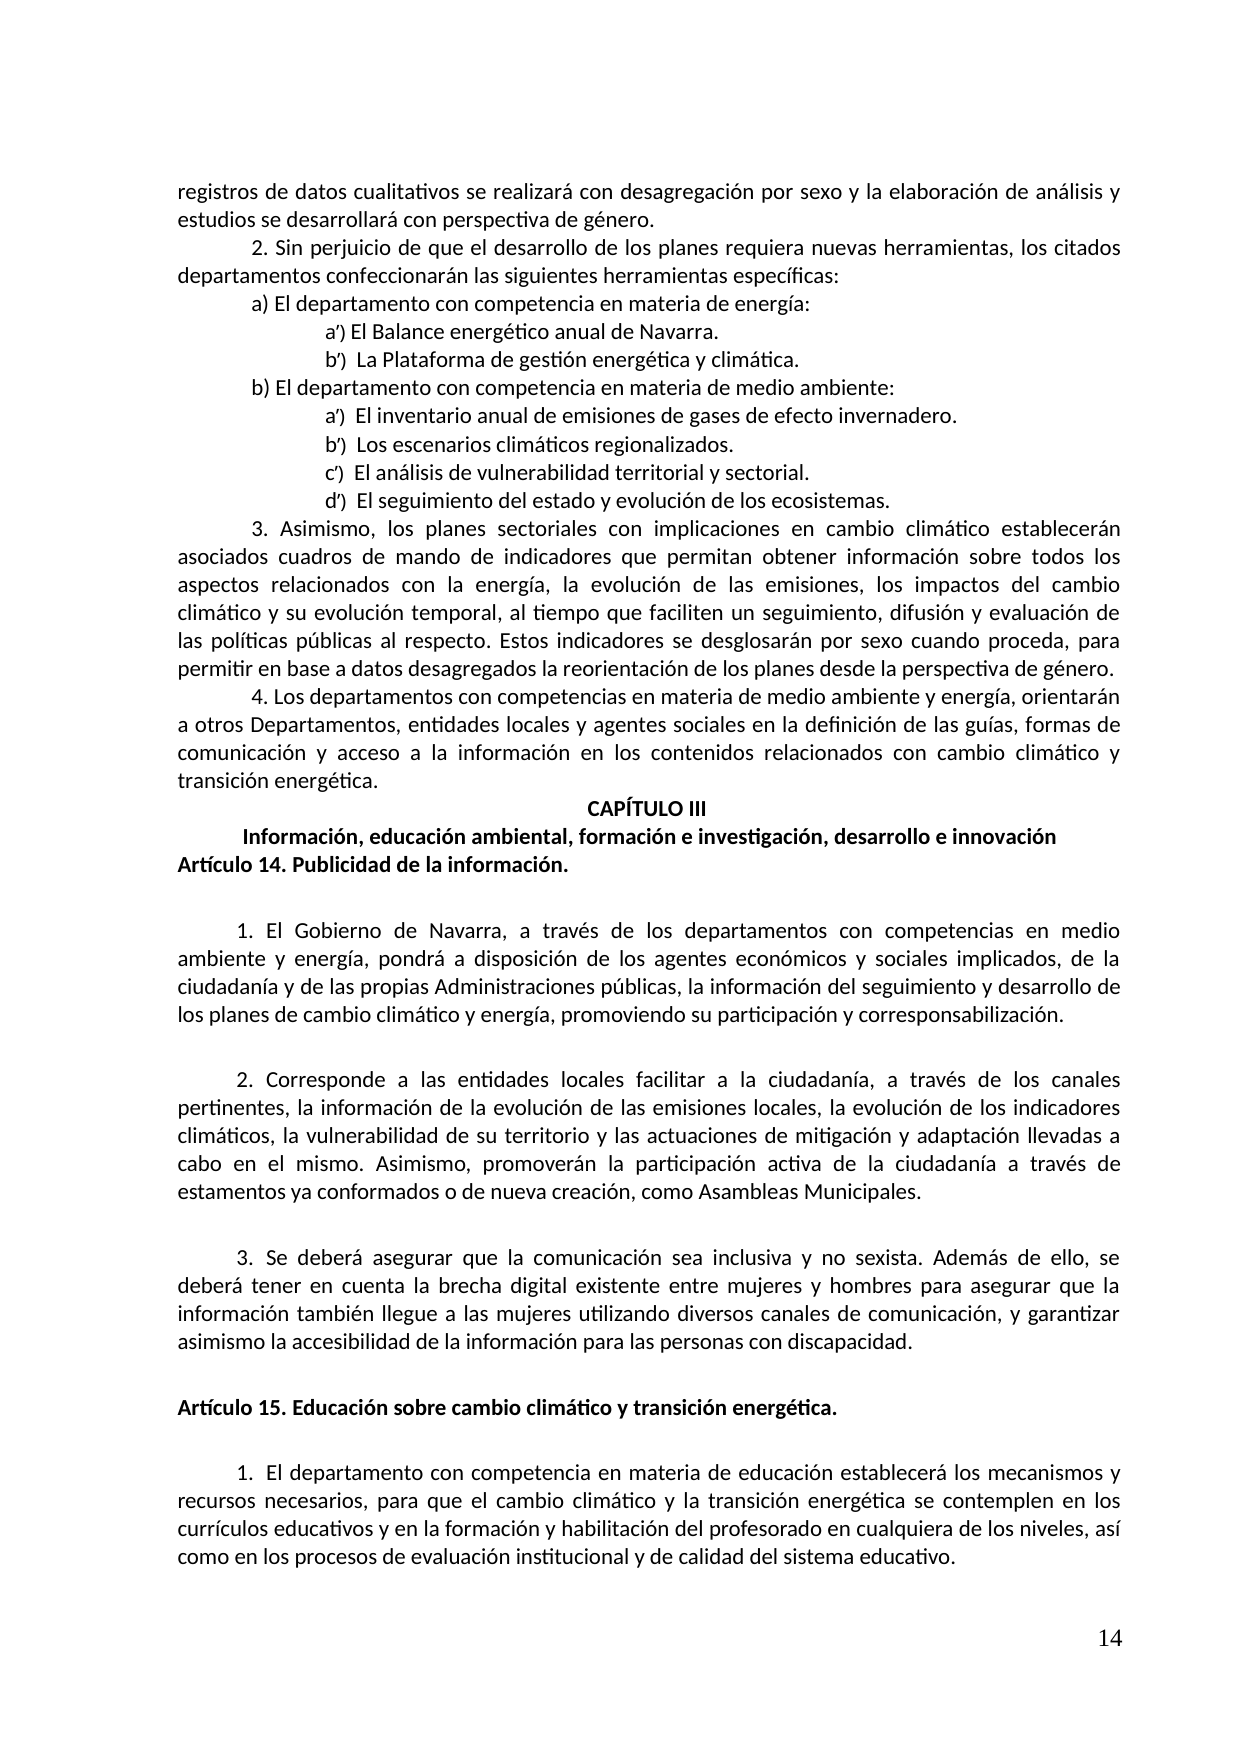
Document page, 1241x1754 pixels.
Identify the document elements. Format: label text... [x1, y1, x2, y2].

text a’) El Balance energético anual de Navarra. [251, 317, 1122, 345]
text a) El departamento con competencia en materia de energía: [177, 289, 1122, 317]
text c’) El análisis de vulnerabilidad territorial y sectorial. [251, 458, 1122, 486]
text 3. Asimismo, los planes sectoriales con implicaciones en cambio climático establecerán asociados cuadros de mando de indicadores que permitan obtener información sobre todos los aspectos relacionados con la energía, la evolución de las emisiones, los impactos del cambio climático y su evolución temporal, al tiempo que faciliten un seguimiento, difusión y evaluación de las políticas públicas al respecto. Estos indicadores se desglosarán por sexo cuando proceda, para permitir en base a datos desagregados la reorientación de los planes desde la perspectiva de género. [177, 514, 1122, 682]
text b’) La Plataforma de gestión energética y climática. [251, 345, 1122, 373]
text 4. Los departamentos con competencias en materia de medio ambiente y energía, orientarán a otros Departamentos, entidades locales y agentes sociales en la definición de las guías, formas de comunicación y acceso a la información en los contenidos relacionados con cambio climático y transición energética. [177, 682, 1122, 794]
text 2. Sin perjuicio de que el desarrollo de los planes requiera nuevas herramientas, los citados departamentos confeccionarán las siguientes herramientas específicas: [177, 233, 1122, 289]
text b’) Los escenarios climáticos regionalizados. [251, 430, 1122, 458]
text Artículo 15. Educación sobre cambio climático y transición energética. [177, 1393, 1122, 1421]
text 1. El departamento con competencia en materia de educación establecerá los mecanismos y recursos necesarios, para que el cambio climático y la transición energética se contemplen en los currículos educativos y en la formación y habilitación del profesorado en cualquiera de los niveles, así como en los procesos de evaluación institucional y de calidad del sistema educativo. [177, 1458, 1122, 1570]
text 1. El Gobierno de Navarra, a través de los departamentos con competencias en medio ambiente y energía, pondrá a disposición de los agentes económicos y sociales implicados, de la ciudadanía y de las propias Administraciones públicas, la información del seguimiento y desarrollo de los planes de cambio climático y energía, promoviendo su participación y corresponsabilización. [177, 916, 1122, 1028]
text Artículo 14. Publicidad de la información. [177, 850, 1122, 878]
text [177, 177, 1122, 233]
text CAPÍTULO III Información, educación ambiental, formación e investigación, desarrollo e innovación [177, 794, 1122, 850]
text a’) El inventario anual de emisiones de gases de efecto invernadero. [251, 402, 1122, 430]
text 3. Se deberá asegurar que la comunicación sea inclusiva y no sexista. Además de ello, se deberá tener en cuenta la brecha digital existente entre mujeres y hombres para asegurar que la información también llegue a las mujeres utilizando diversos canales de comunicación, y garantizar asimismo la accesibilidad de la información para las personas con discapacidad. [177, 1243, 1122, 1355]
text d’) El seguimiento del estado y evolución de los ecosistemas. [251, 486, 1122, 514]
text b) El departamento con competencia en materia de medio ambiente: [177, 373, 1122, 402]
text 2. Corresponde a las entidades locales facilitar a la ciudadanía, a través de los canales pertinentes, la información de la evolución de las emisiones locales, la evolución de los indicadores climáticos, la vulnerabilidad de su territorio y las actuaciones de mitigación y adaptación llevadas a cabo en el mismo. Asimismo, promoverán la participación activa de la ciudadanía a través de estamentos ya conformados o de nueva creación, como Asambleas Municipales. [177, 1065, 1122, 1206]
